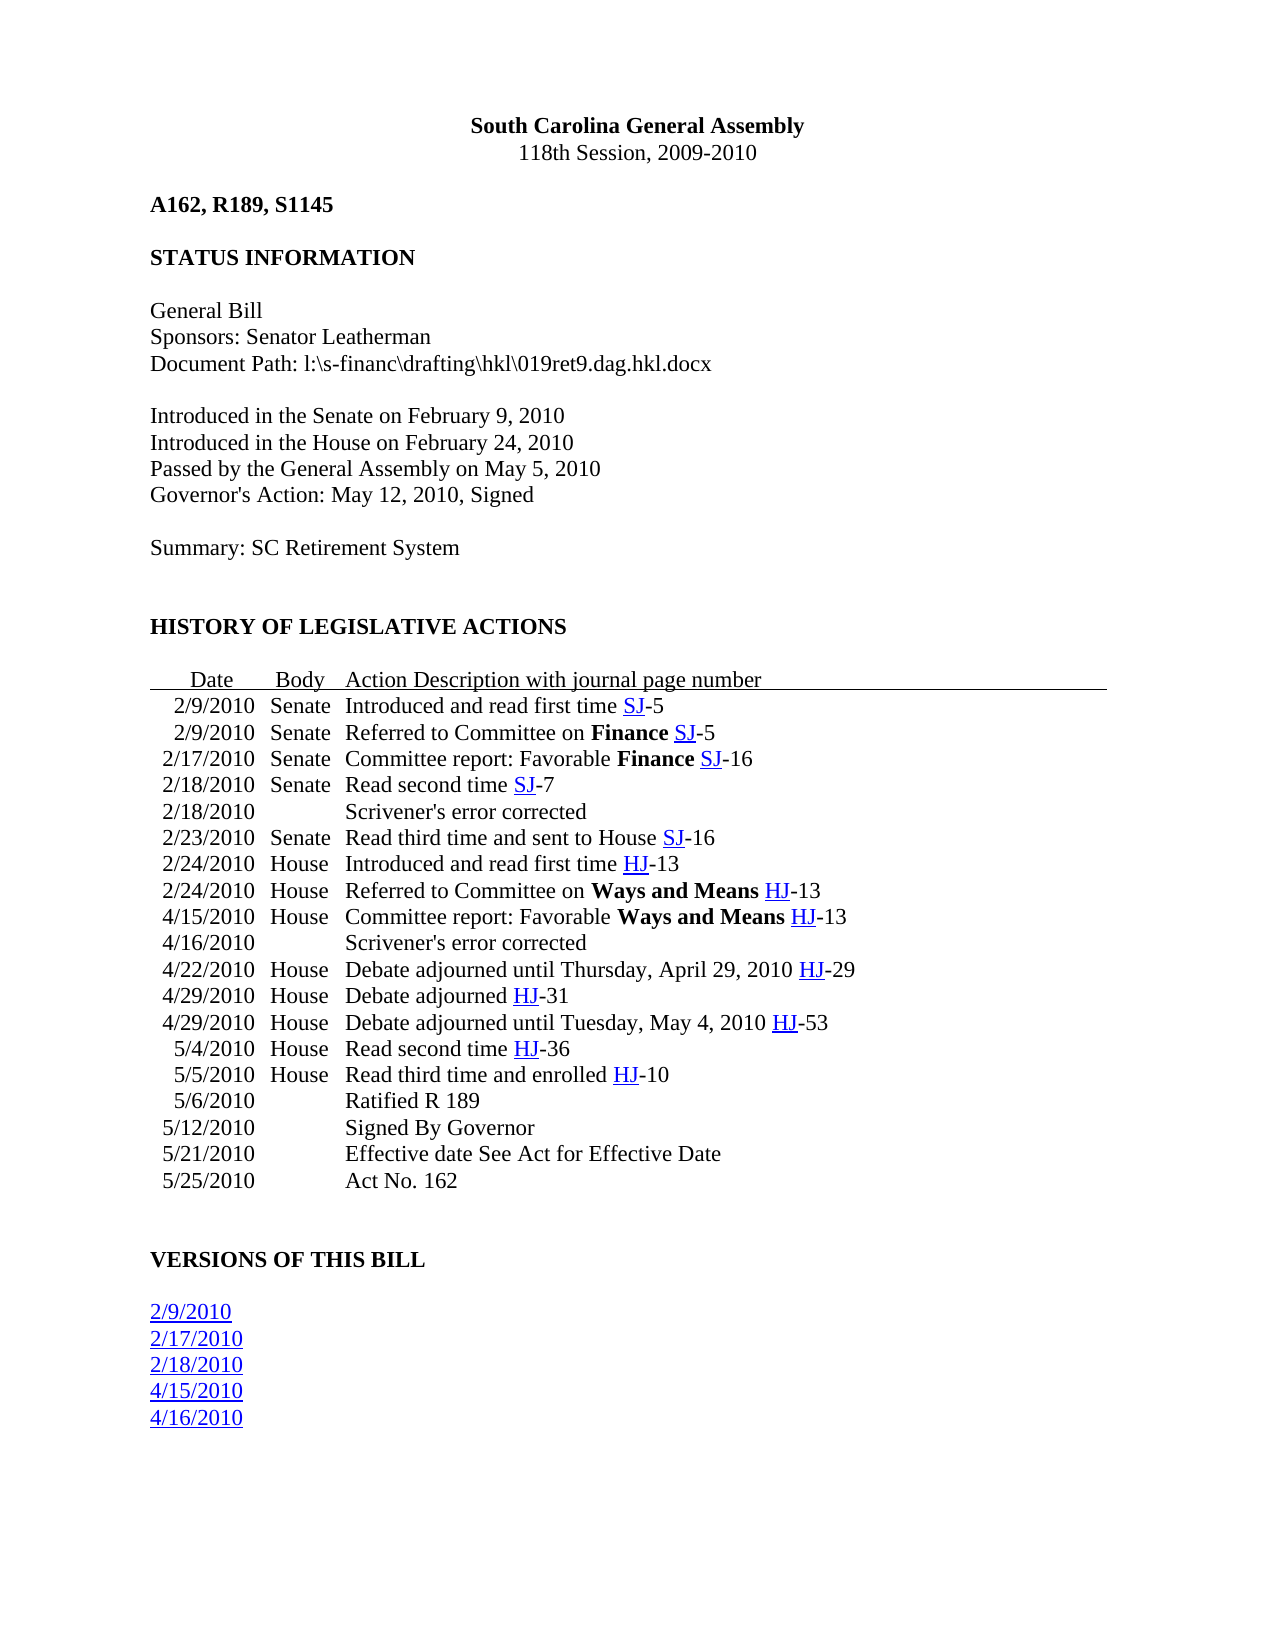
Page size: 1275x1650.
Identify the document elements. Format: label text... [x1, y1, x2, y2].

text Introduced in the House on February 24, 2010 [150, 429, 1125, 455]
text 2/24/2010 House Referred to Committee on Ways and Means HJ-13 [150, 877, 1125, 903]
text 5/12/2010 Signed By Governor [150, 1114, 1125, 1140]
text 4/15/2010 House Committee report: Favorable Ways and Means HJ-13 [150, 903, 1125, 929]
text HISTORY OF LEGISLATIVE ACTIONS [150, 613, 1125, 639]
text 5/6/2010 Ratified R 189 [150, 1088, 1125, 1114]
text 2/9/2010 Senate Introduced and read first time SJ-5 [150, 692, 1125, 719]
text Governor's Action: May 12, 2010, Signed [150, 481, 1125, 508]
text Date Body Action Description with journal page number [150, 666, 1125, 692]
text 4/15/2010 [150, 1377, 1125, 1404]
text 5/4/2010 House Read second time HJ-36 [150, 1035, 1125, 1061]
text Document Path: l:\s-financ\drafting\hkl\019ret9.dag.hkl.docx [150, 350, 1125, 376]
text STATUS INFORMATION [150, 244, 1125, 271]
text 2/23/2010 Senate Read third time and sent to House SJ-16 [150, 824, 1125, 850]
text 4/29/2010 House Debate adjourned HJ-31 [150, 982, 1125, 1008]
text 2/18/2010 Senate Read second time SJ-7 [150, 771, 1125, 798]
text Passed by the General Assembly on May 5, 2010 [150, 455, 1125, 481]
text 2/18/2010 Scrivener's error corrected [150, 798, 1125, 824]
text 4/29/2010 House Debate adjourned until Tuesday, May 4, 2010 HJ-53 [150, 1008, 1125, 1035]
text 4/16/2010 Scrivener's error corrected [150, 929, 1125, 956]
text 2/17/2010 [150, 1325, 1125, 1351]
text VERSIONS OF THIS BILL [150, 1246, 1125, 1272]
text 5/25/2010 Act No. 162 [150, 1167, 1125, 1193]
text 2/24/2010 House Introduced and read first time HJ-13 [150, 850, 1125, 877]
text 2/18/2010 [150, 1351, 1125, 1377]
text 5/5/2010 House Read third time and enrolled HJ-10 [150, 1061, 1125, 1088]
text 2/17/2010 Senate Committee report: Favorable Finance SJ-16 [150, 745, 1125, 771]
text 2/9/2010 [150, 1298, 1125, 1325]
text Sponsors: Senator Leatherman [150, 323, 1125, 350]
text 4/22/2010 House Debate adjourned until Thursday, April 29, 2010 HJ-29 [150, 956, 1125, 982]
text 118th Session, 2009-2010 [150, 139, 1125, 165]
text A162, R189, S1145 [150, 192, 1125, 218]
text General Bill [150, 297, 1125, 323]
text South Carolina General Assembly [150, 112, 1125, 139]
text 4/16/2010 [150, 1404, 1125, 1430]
text Introduced in the Senate on February 9, 2010 [150, 402, 1125, 429]
text 5/21/2010 Effective date See Act for Effective Date [150, 1140, 1125, 1167]
text Summary: SC Retirement System [150, 534, 1125, 561]
text 2/9/2010 Senate Referred to Committee on Finance SJ-5 [150, 719, 1125, 745]
